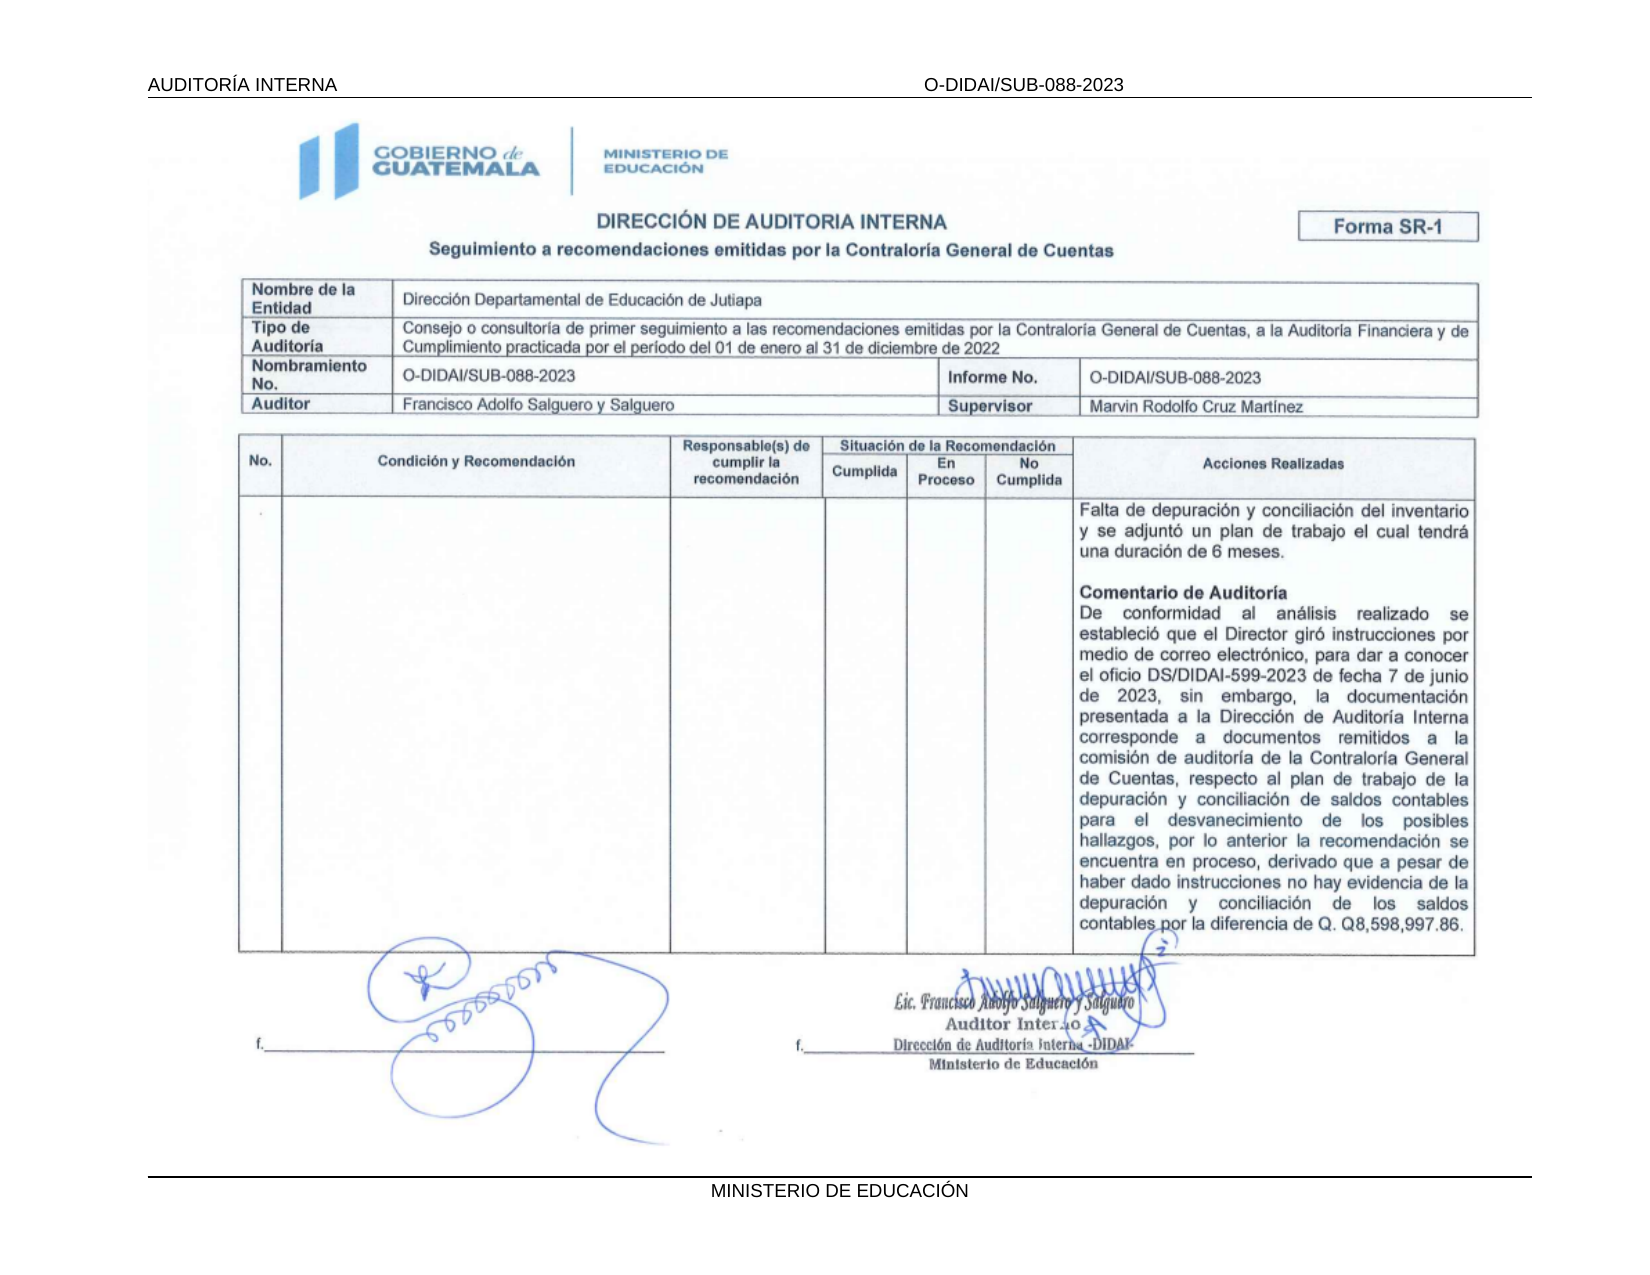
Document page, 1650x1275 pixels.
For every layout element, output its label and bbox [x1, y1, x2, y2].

picture [147, 118, 1532, 1149]
